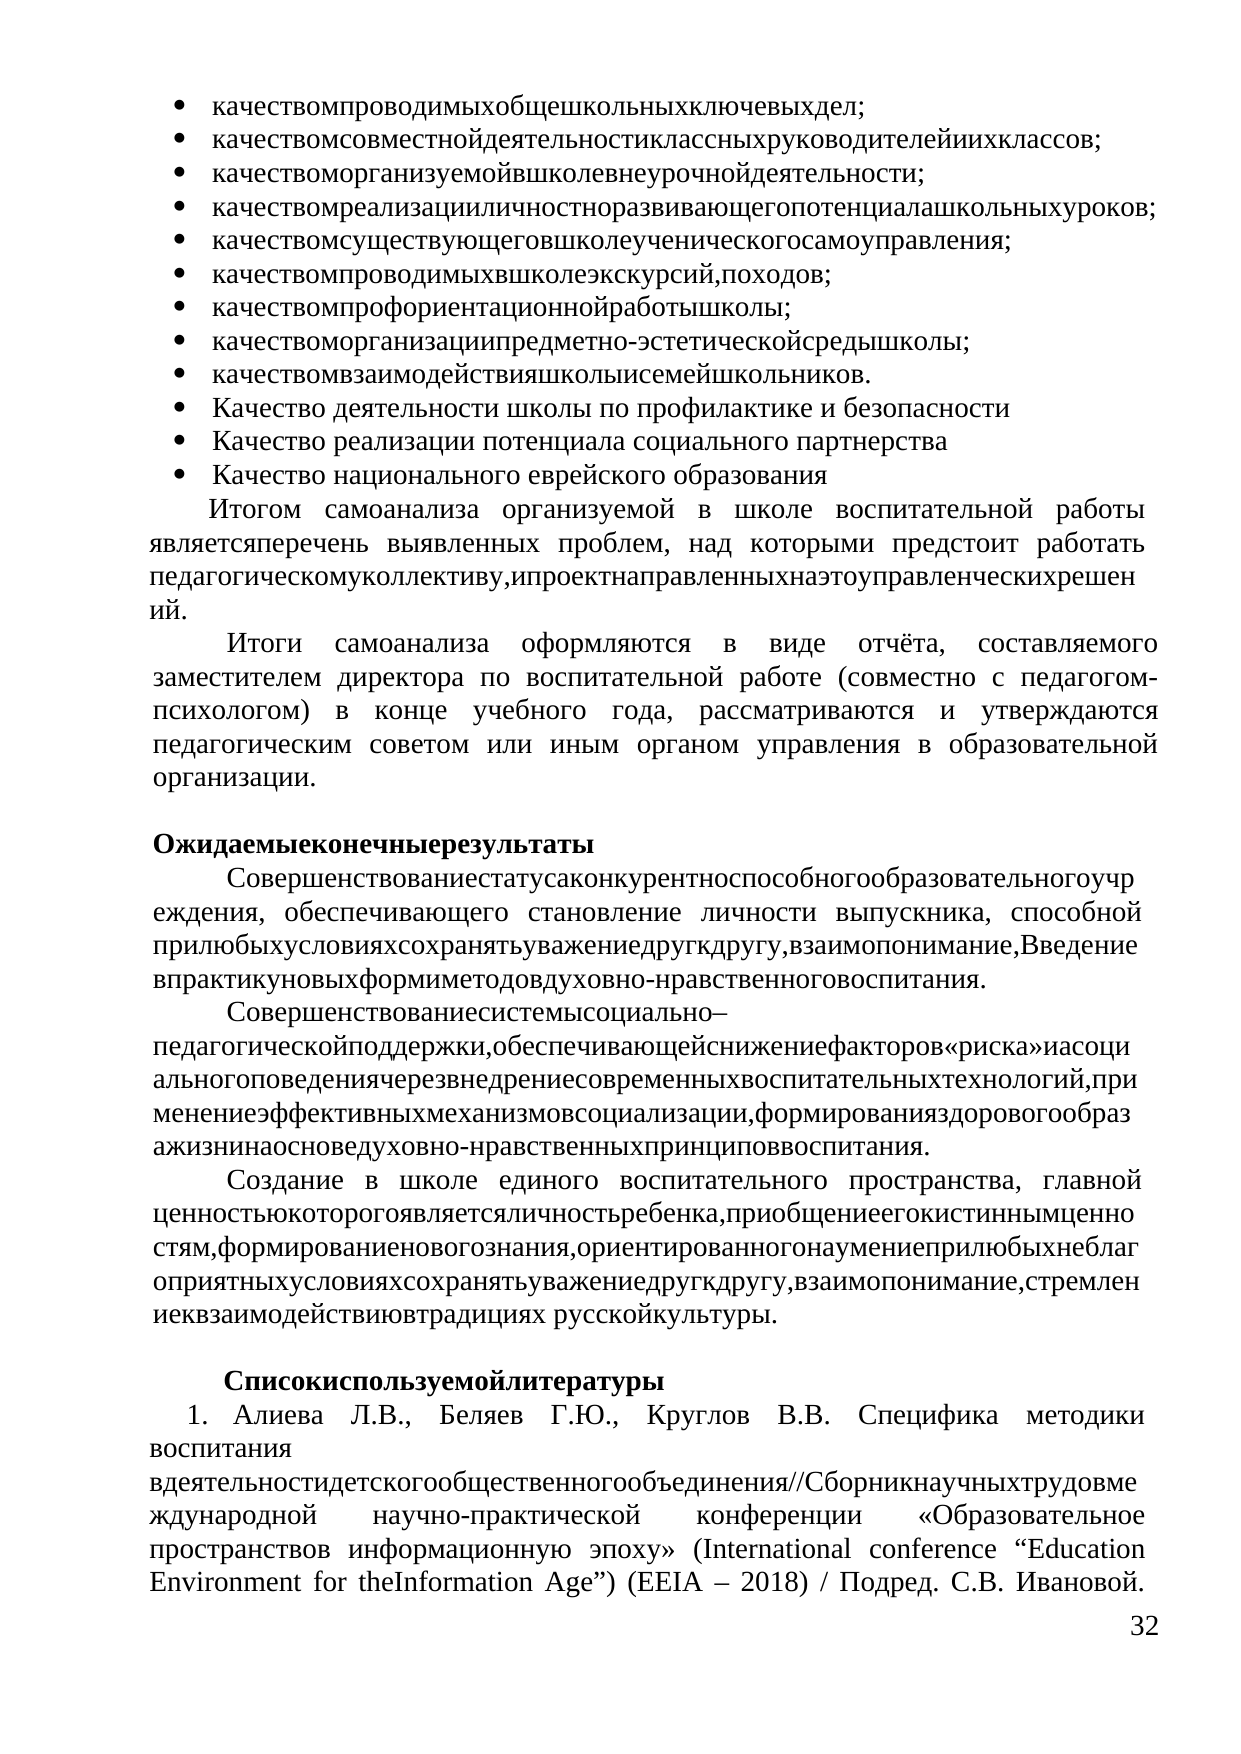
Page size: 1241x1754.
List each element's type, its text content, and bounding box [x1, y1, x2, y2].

list качествомсовместнойдеятельностиклассныхруководителейиихклассов; [174, 122, 1159, 156]
text Совершенствованиесистемысоциально–педагогическойподдержки,обеспечивающейснижениефакторов«риска»иасоциальногоповедениячерезвнедрениесовременныхвоспитательныхтехнологий,применениеэффективныхмеханизмовсоциализации,формированияздоровогообразажизнинаосноведуховно-нравственныхпринциповвоспитания. [153, 994, 1143, 1162]
text Итогом самоанализа организуемой в школе воспитательной работы являетсяперечень выявленных проблем, над которыми предстоит работать педагогическомуколлективу,ипроектнаправленныхнаэтоуправленческихрешений. [149, 491, 1146, 625]
list качествомпроводимыхобщешкольныхключевыхдел; [174, 89, 1159, 122]
list качествомреализацииличностноразвивающегопотенциалашкольныхуроков; [174, 189, 1159, 223]
text Списокиспользуемойлитературы [223, 1364, 1159, 1397]
list Качество национального еврейского образования [174, 458, 1159, 491]
list качествоморганизациипредметно-эстетическойсредышколы; [174, 323, 1159, 357]
text Ожидаемыеконечныерезультаты [152, 827, 1159, 860]
list Качество деятельности школы по профилактике и безопасности [174, 391, 1159, 424]
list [149, 1397, 1146, 1598]
list качествомвзаимодействияшколыисемейшкольников. [174, 357, 1159, 391]
text Совершенствованиестатусаконкурентноспособногообразовательногоучреждения, обеспечивающего становление личности выпускника, способной прилюбыхусловияхсохранятьуважениедругкдругу,взаимопонимание,Введениевпрактикуновыхформиметодовдуховно-нравственноговоспитания. [153, 860, 1143, 994]
list качествомсуществующеговшколеученическогосамоуправления; [174, 223, 1159, 256]
text Создание в школе единого воспитательного пространства, главной ценностьюкоторогоявляетсяличностьребенка,приобщениеегокистиннымценностям,формированиеновогознания,ориентированногонаумениеприлюбыхнеблагоприятныхусловияхсохранятьуважениедругкдругу,взаимопонимание,стремлениеквзаимодействиювтрадициях русскойкультуры. [153, 1162, 1143, 1330]
text Итоги самоанализа оформляются в виде отчёта, составляемого заместителем директора по воспитательной работе (совместно с педагогом-психологом) в конце учебного года, рассматриваются и утверждаются педагогическим советом или иным органом управления в образовательной организации. [153, 625, 1159, 793]
list качествомпрофориентационнойработышколы; [174, 290, 1159, 323]
list качествоморганизуемойвшколевнеурочнойдеятельности; [174, 156, 1159, 189]
list Качество реализации потенциала социального партнерства [174, 424, 1159, 458]
list качествомпроводимыхвшколеэкскурсий,походов; [174, 256, 1159, 290]
